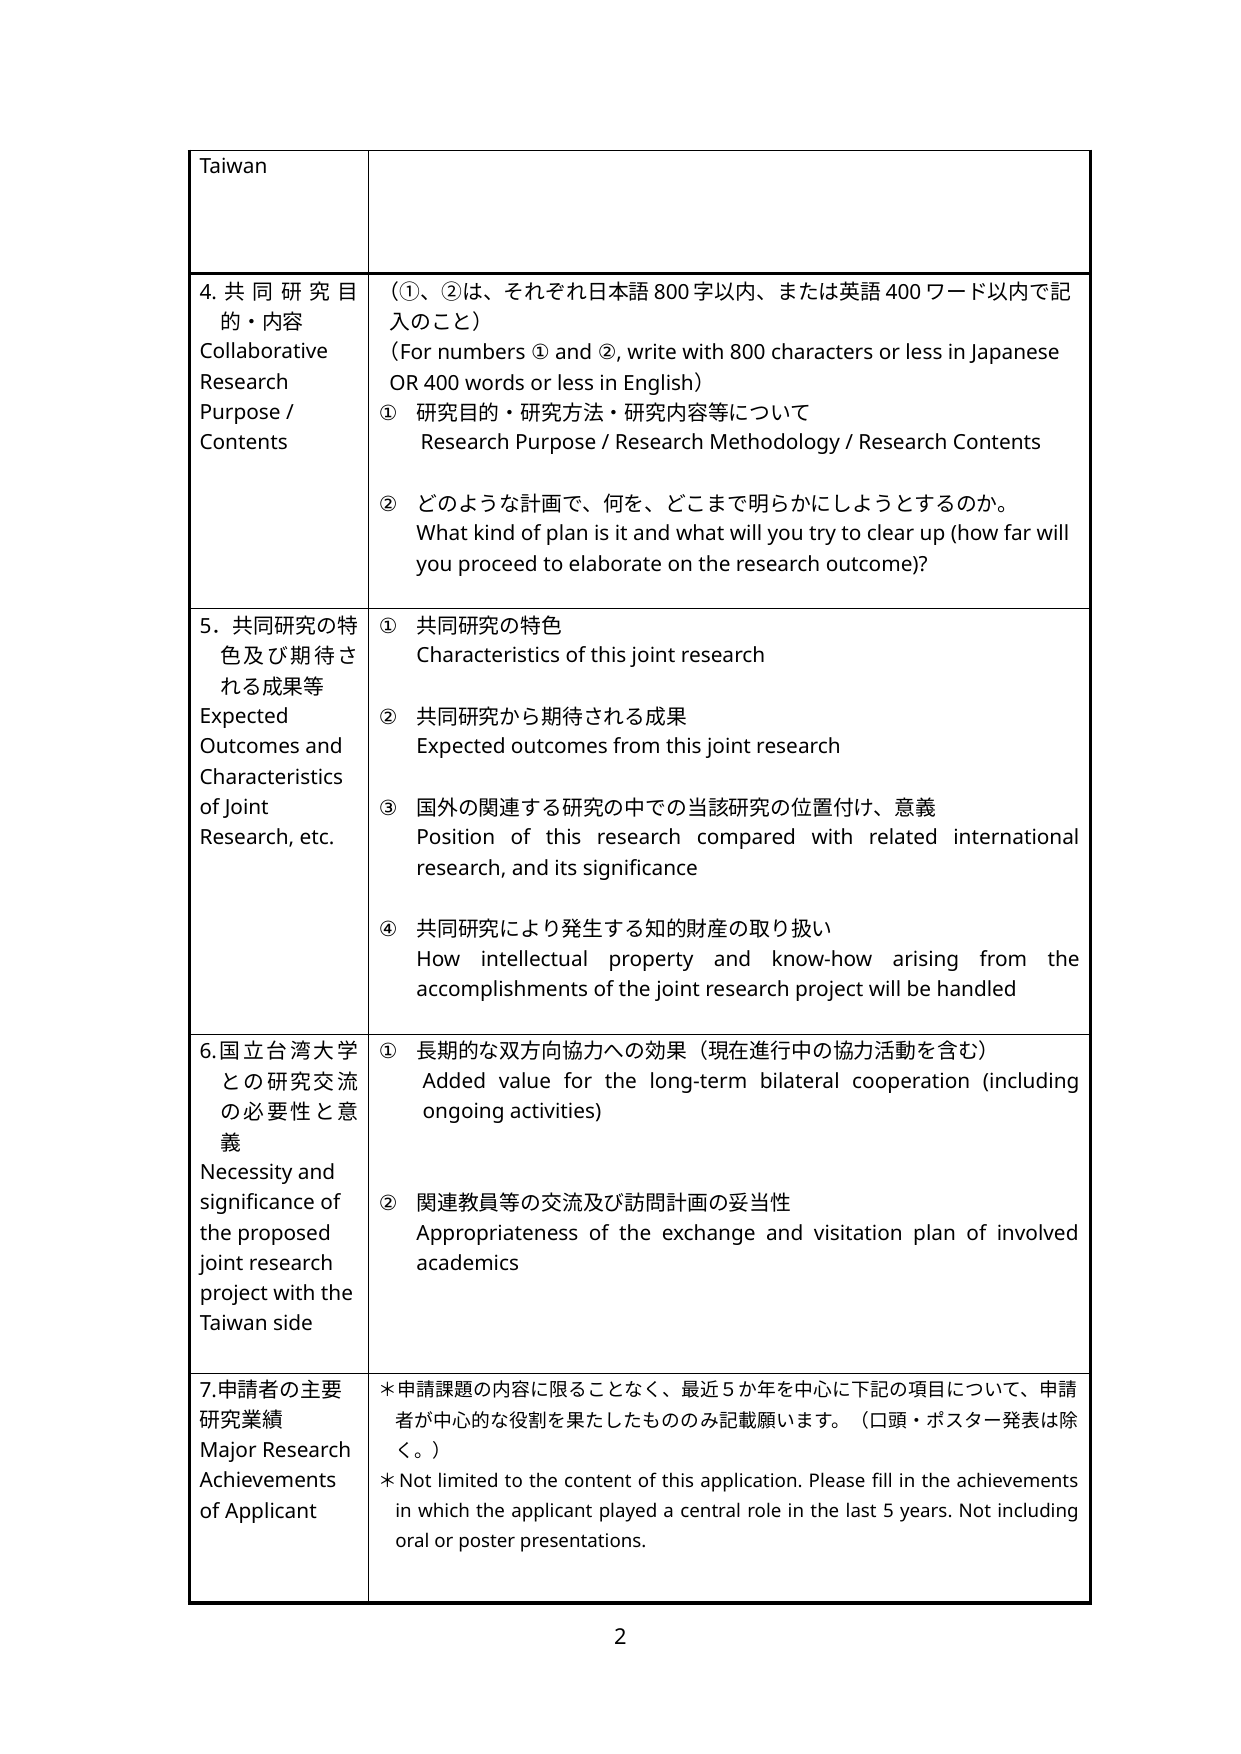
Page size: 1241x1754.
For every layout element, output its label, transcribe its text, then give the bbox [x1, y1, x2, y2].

table_cell 共同研究の特色 Characteristics of this joint research 共同研究から期待される成果 Expected outcomes from this joint research 国外の関連する研究の中での当該研究の位置付け、意義 Position of this research compared with related international research, and its significance 共同研究により発生する知的財産の取り扱い How intellectual property and know-how arising from the accomplishments of the joint research project will be handled [369, 609, 1089, 1034]
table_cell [191, 151, 368, 272]
table_cell 6.国立台湾大学との研究交流の必要性と意義 Necessity and significance of the proposed joint research project with the Taiwan side [191, 1035, 368, 1372]
table_cell 5．共同研究の特色及び期待される成果等 Expected Outcomes and Characteristics of Joint Research, etc. [191, 609, 368, 1034]
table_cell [191, 1374, 368, 1601]
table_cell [369, 151, 1089, 272]
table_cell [369, 1374, 1089, 1601]
table_cell （①、②は、それぞれ日本語800字以内、または英語400ワード以内で記入のこと） （For numbers ① and ②, write with 800 characters or less in Japanese OR 400 words or less in English） 研究目的・研究方法・研究内容等について Research Purpose / Research Methodology / Research Contents どのような計画で、何を、どこまで明らかにしようとするのか。 What kind of plan is it and what will you try to clear up (how far will you proceed to elaborate on the research outcome)? [369, 275, 1089, 608]
table_cell 4.共同研究目的・内容 Collaborative Research Purpose / Contents [191, 275, 368, 608]
table_cell 長期的な双方向協力への効果（現在進行中の協力活動を含む） Added value for the long-term bilateral cooperation (including ongoing activities) 関連教員等の交流及び訪問計画の妥当性 Appropriateness of the exchange and visitation plan of involved academics [369, 1035, 1089, 1372]
